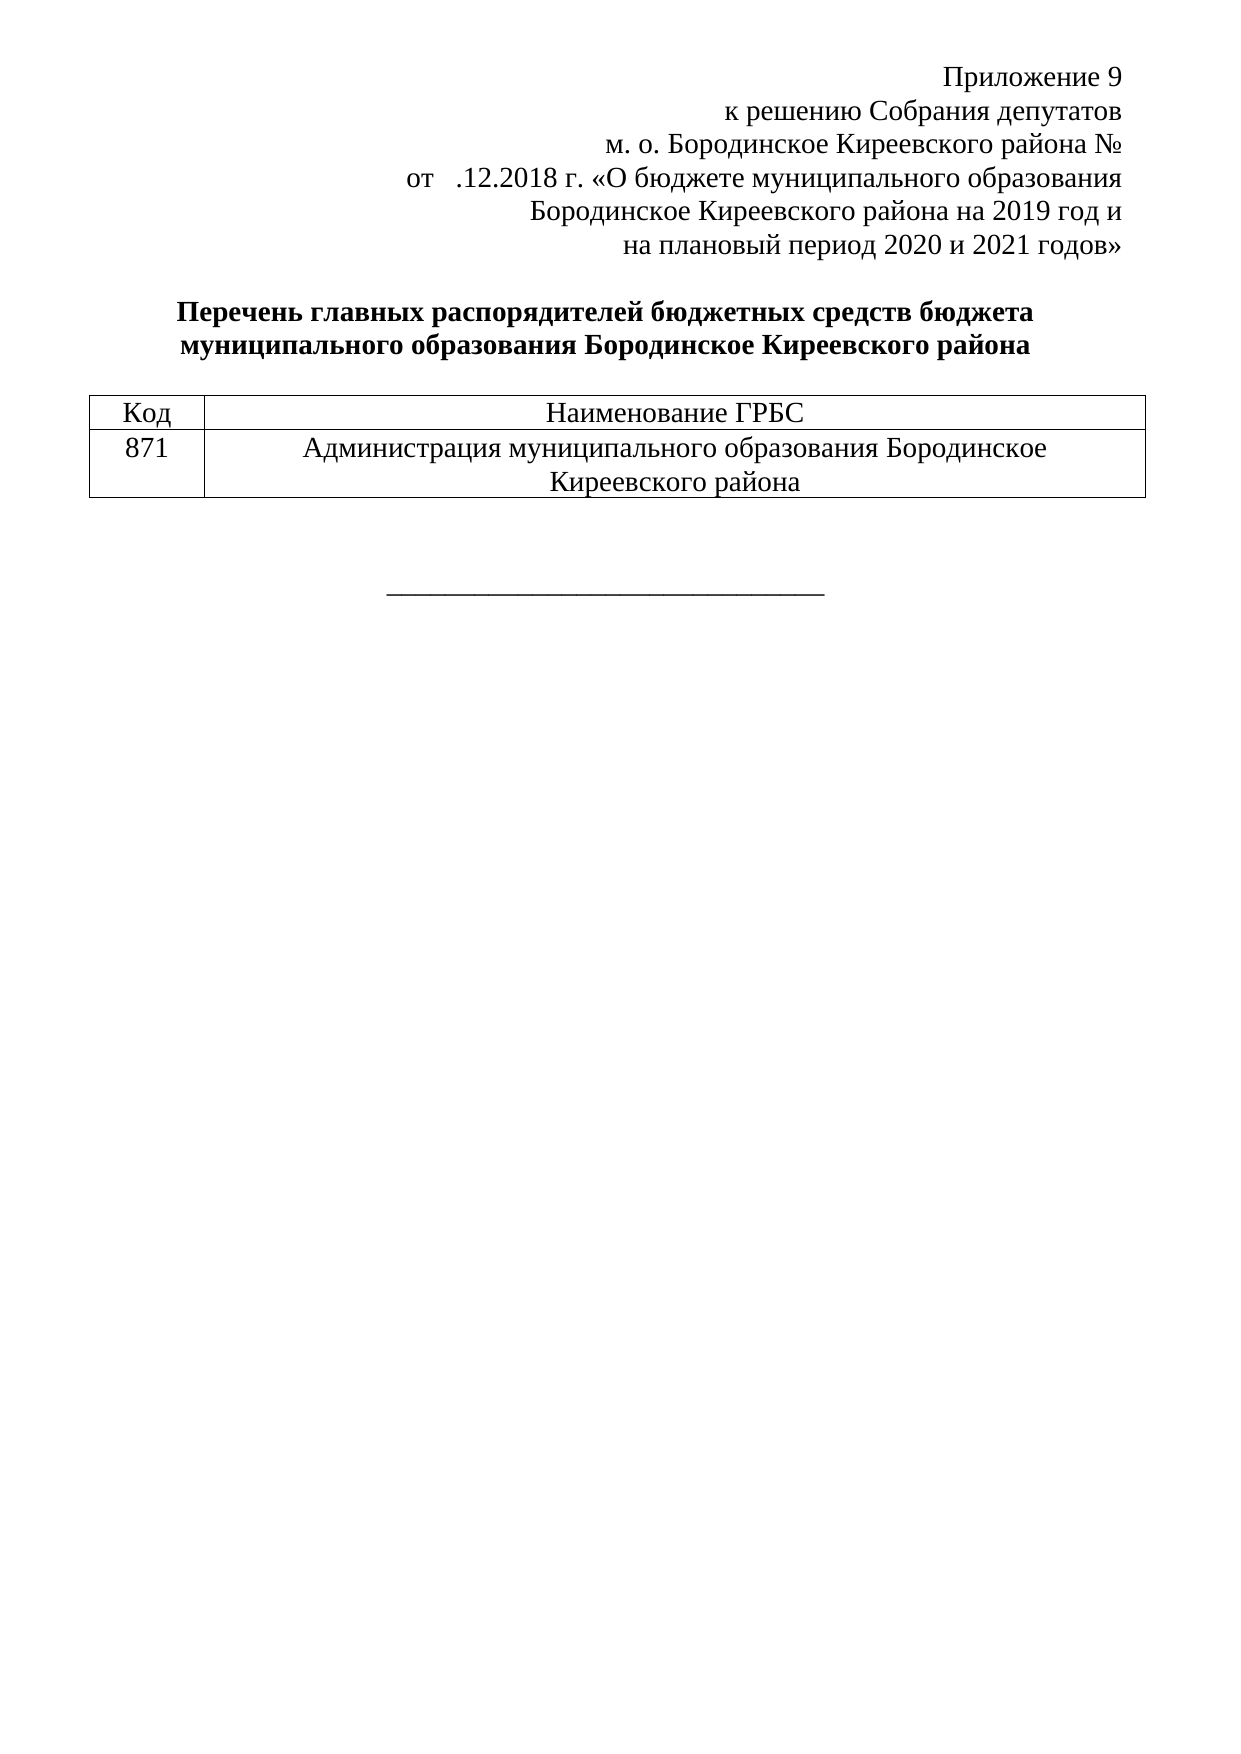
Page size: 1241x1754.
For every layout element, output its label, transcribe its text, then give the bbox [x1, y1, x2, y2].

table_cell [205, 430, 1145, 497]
text Приложение 9 [89, 59, 1122, 93]
text м. о. Бородинское Киреевского района № [89, 126, 1122, 160]
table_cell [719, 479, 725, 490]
text Перечень главных распорядителей бюджетных средств бюджета [89, 294, 1122, 327]
text на плановый период 2020 и 2021 годов» [89, 227, 1122, 260]
text к решению Собрания депутатов [89, 93, 1122, 126]
text ______________________________ [89, 565, 1122, 599]
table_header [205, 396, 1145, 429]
text от .12.2018 г. «О бюджете муниципального образования [89, 160, 1122, 193]
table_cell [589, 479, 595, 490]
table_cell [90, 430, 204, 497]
text муниципального образования Бородинское Киреевского района [89, 327, 1122, 361]
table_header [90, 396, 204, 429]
text Бородинское Киреевского района на 2019 год и [89, 193, 1122, 227]
